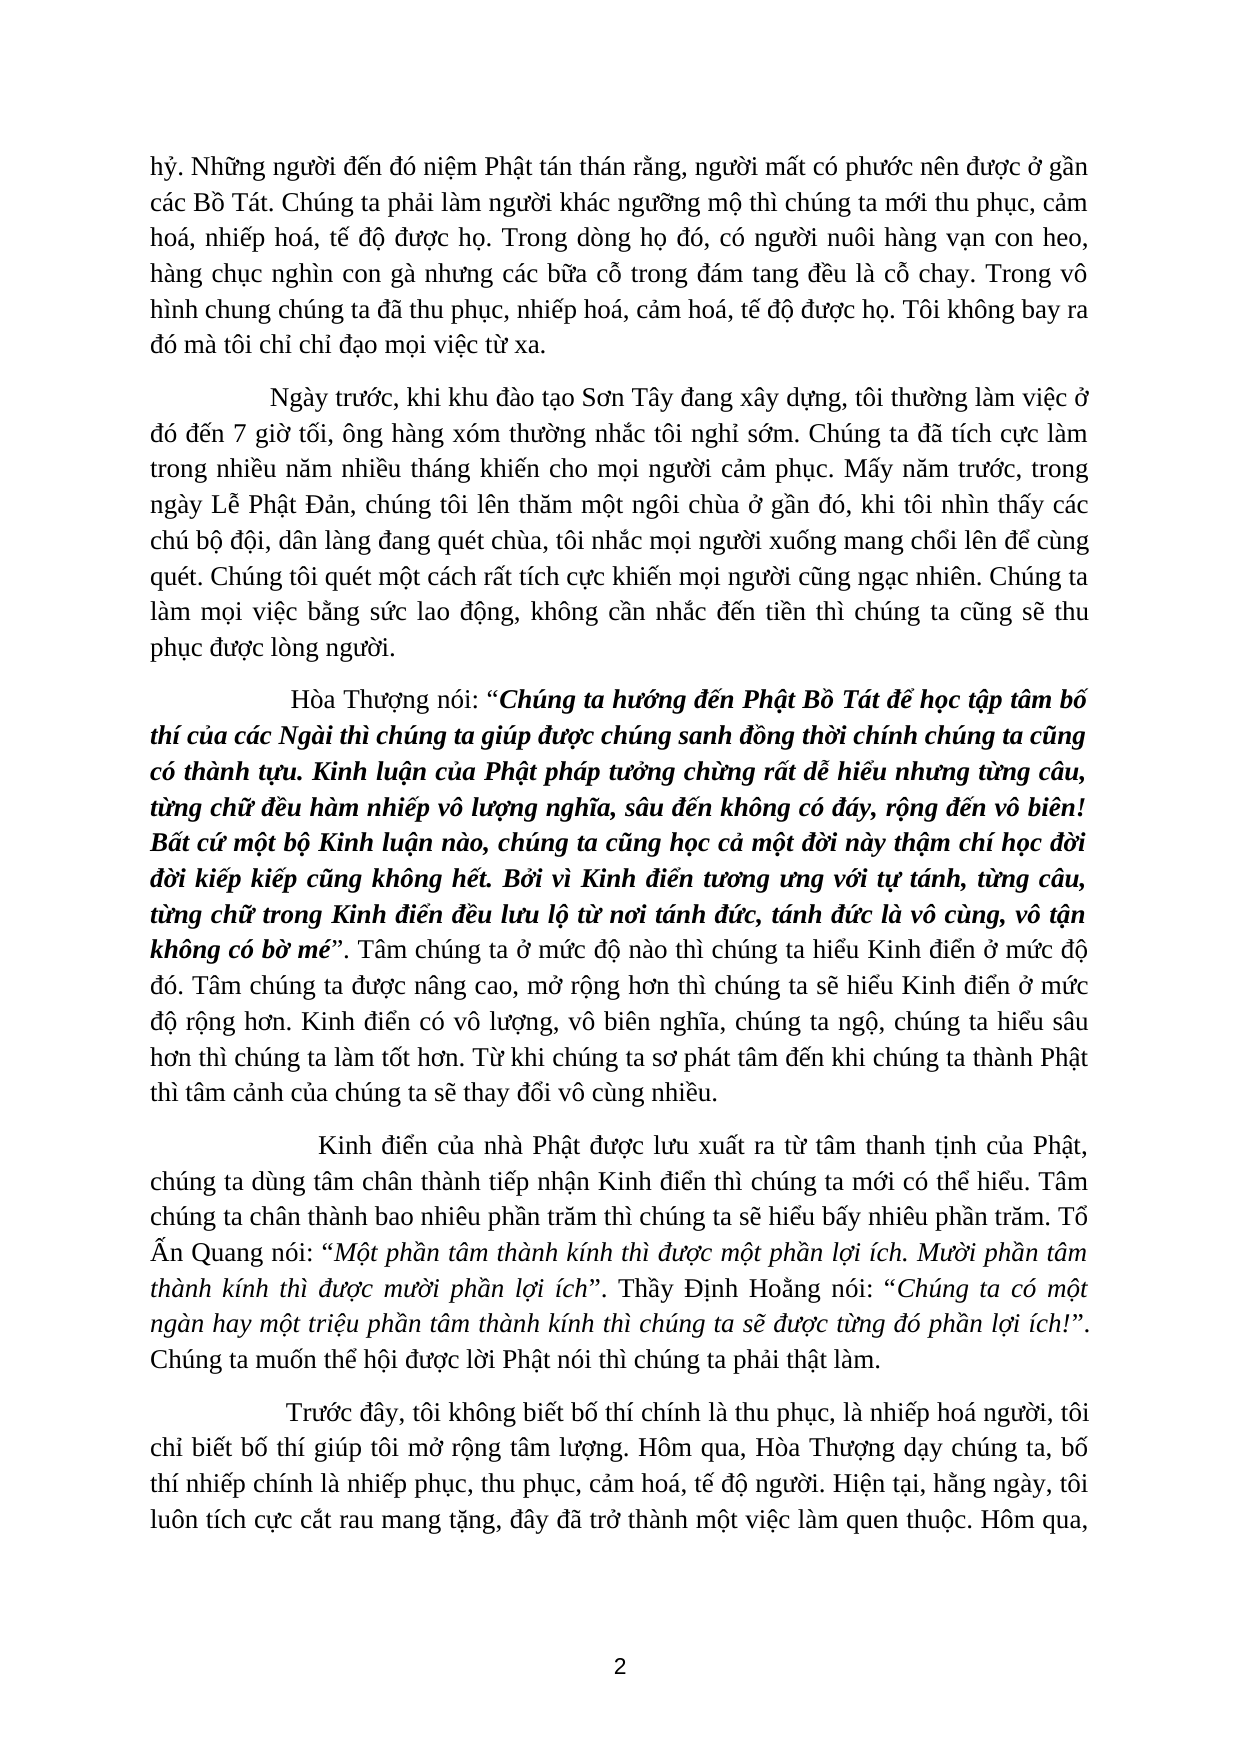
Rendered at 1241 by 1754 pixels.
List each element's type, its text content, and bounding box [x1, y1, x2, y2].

text Hòa Thượng nói: “Chúng ta hướng đến Phật Bồ Tát để học tập tâm bố thí của các Ngài thì chúng ta giúp được chúng sanh đồng thời chính chúng ta cũng có thành tựu. Kinh luận của Phật pháp tưởng chừng rất dễ hiểu nhưng từng câu, từng chữ đều hàm nhiếp vô lượng nghĩa, sâu đến không có đáy, rộng đến vô biên! Bất cứ một bộ Kinh luận nào, chúng ta cũng học cả một đời này thậm chí học đời đời kiếp kiếp cũng không hết. Bởi vì Kinh điển tương ưng với tự tánh, từng câu, từng chữ trong Kinh điển đều lưu lộ từ nơi tánh đức, tánh đức là vô cùng, vô tận không có bờ mé”. Tâm chúng ta ở mức độ nào thì chúng ta hiểu Kinh điển ở mức độ đó. Tâm chúng ta được nâng cao, mở rộng hơn thì chúng ta sẽ hiểu Kinh điển ở mức độ rộng hơn. Kinh điển có vô lượng, vô biên nghĩa, chúng ta ngộ, chúng ta hiểu sâu hơn thì chúng ta làm tốt hơn. Từ khi chúng ta sơ phát tâm đến khi chúng ta thành Phật thì tâm cảnh của chúng ta sẽ thay đổi vô cùng nhiều. [150, 683, 1090, 1108]
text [150, 1396, 1090, 1534]
text Ngày trước, khi khu đào tạo Sơn Tây đang xây dựng, tôi thường làm việc ở đó đến 7 giờ tối, ông hàng xóm thường nhắc tôi nghỉ sớm. Chúng ta đã tích cực làm trong nhiều năm nhiều tháng khiến cho mọi người cảm phục. Mấy năm trước, trong ngày Lễ Phật Đản, chúng tôi lên thăm một ngôi chùa ở gần đó, khi tôi nhìn thấy các chú bộ đội, dân làng đang quét chùa, tôi nhắc mọi người xuống mang chổi lên để cùng quét. Chúng tôi quét một cách rất tích cực khiến mọi người cũng ngạc nhiên. Chúng ta làm mọi việc bằng sức lao động, không cần nhắc đến tiền thì chúng ta cũng sẽ thu phục được lòng người. [150, 381, 1090, 662]
text Kinh điển của nhà Phật được lưu xuất ra từ tâm thanh tịnh của Phật, chúng ta dùng tâm chân thành tiếp nhận Kinh điển thì chúng ta mới có thể hiểu. Tâm chúng ta chân thành bao nhiêu phần trăm thì chúng ta sẽ hiểu bấy nhiêu phần trăm. Tổ Ấn Quang nói: “Một phần tâm thành kính thì được một phần lợi ích. Mười phần tâm thành kính thì được mười phần lợi ích”. Thầy Định Hoằng nói: “Chúng ta có một ngàn hay một triệu phần tâm thành kính thì chúng ta sẽ được từng đó phần lợi ích!”. Chúng ta muốn thể hội được lời Phật nói thì chúng ta phải thật làm. [150, 1129, 1090, 1374]
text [150, 150, 1090, 360]
